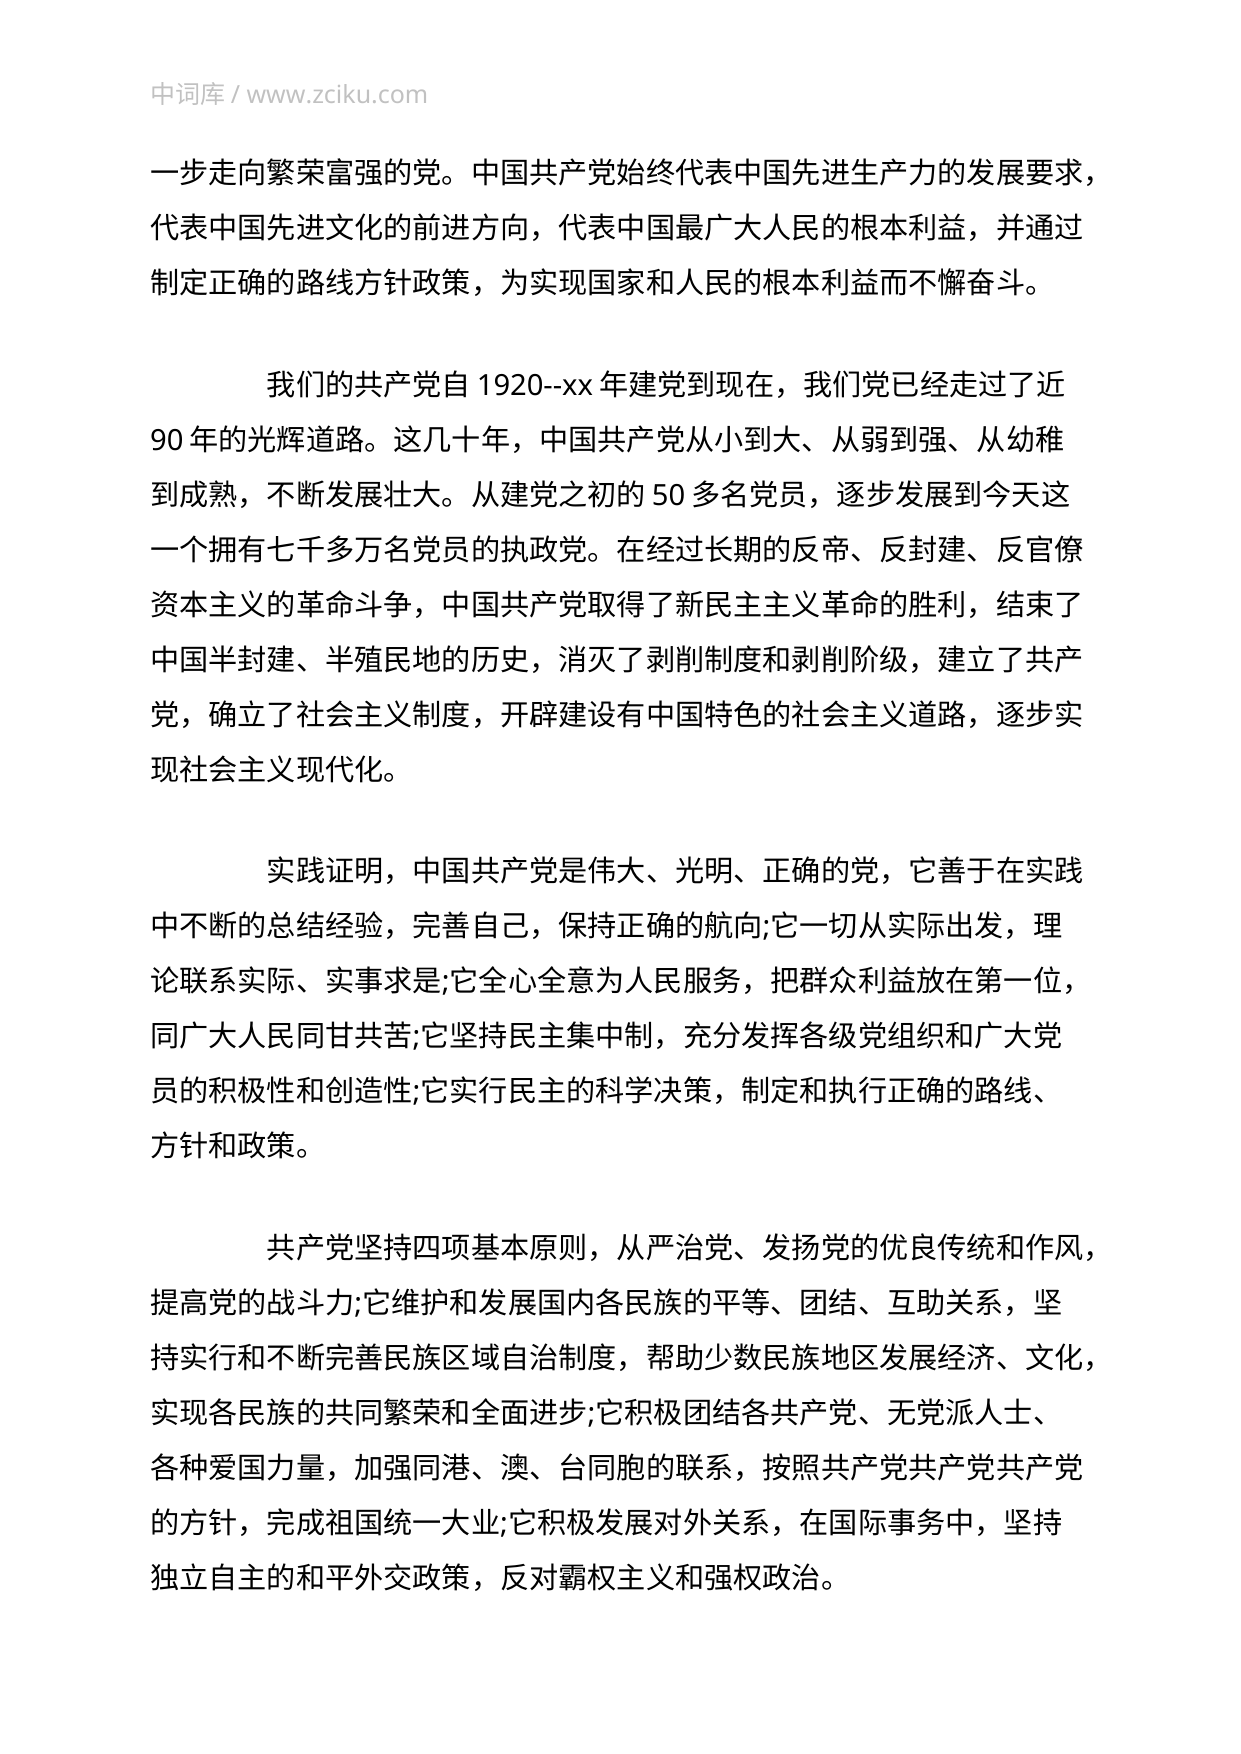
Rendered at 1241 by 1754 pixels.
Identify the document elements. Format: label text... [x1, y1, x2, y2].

text 我们的共产党自1920--xx年建党到现在，我们党已经走过了近90年的光辉道路。这几十年，中国共产党从小到大、从弱到强、从幼稚到成熟，不断发展壮大。从建党之初的50多名党员，逐步发展到今天这一个拥有七千多万名党员的执政党。在经过长期的反帝、反封建、反官僚资本主义的革命斗争，中国共产党取得了新民主主义革命的胜利，结束了中国半封建、半殖民地的历史，消灭了剥削制度和剥削阶级，建立了共产党，确立了社会主义制度，开辟建设有中国特色的社会主义道路，逐步实现社会主义现代化。 [150, 362, 1090, 788]
text 实践证明，中国共产党是伟大、光明、正确的党，它善于在实践中不断的总结经验，完善自己，保持正确的航向;它一切从实际出发，理论联系实际、实事求是;它全心全意为人民服务，把群众利益放在第一位，同广大人民同甘共苦;它坚持民主集中制，充分发挥各级党组织和广大党员的积极性和创造性;它实行民主的科学决策，制定和执行正确的路线、方针和政策。 [150, 848, 1090, 1165]
text 共产党坚持四项基本原则，从严治党、发扬党的优良传统和作风，提高党的战斗力;它维护和发展国内各民族的平等、团结、互助关系，坚持实行和不断完善民族区域自治制度，帮助少数民族地区发展经济、文化，实现各民族的共同繁荣和全面进步;它积极团结各共产党、无党派人士、各种爱国力量，加强同港、澳、台同胞的联系，按照共产党共产党共产党的方针，完成祖国统一大业;它积极发展对外关系，在国际事务中，坚持独立自主的和平外交政策，反对霸权主义和强权政治。 [150, 1224, 1090, 1597]
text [150, 150, 1090, 302]
